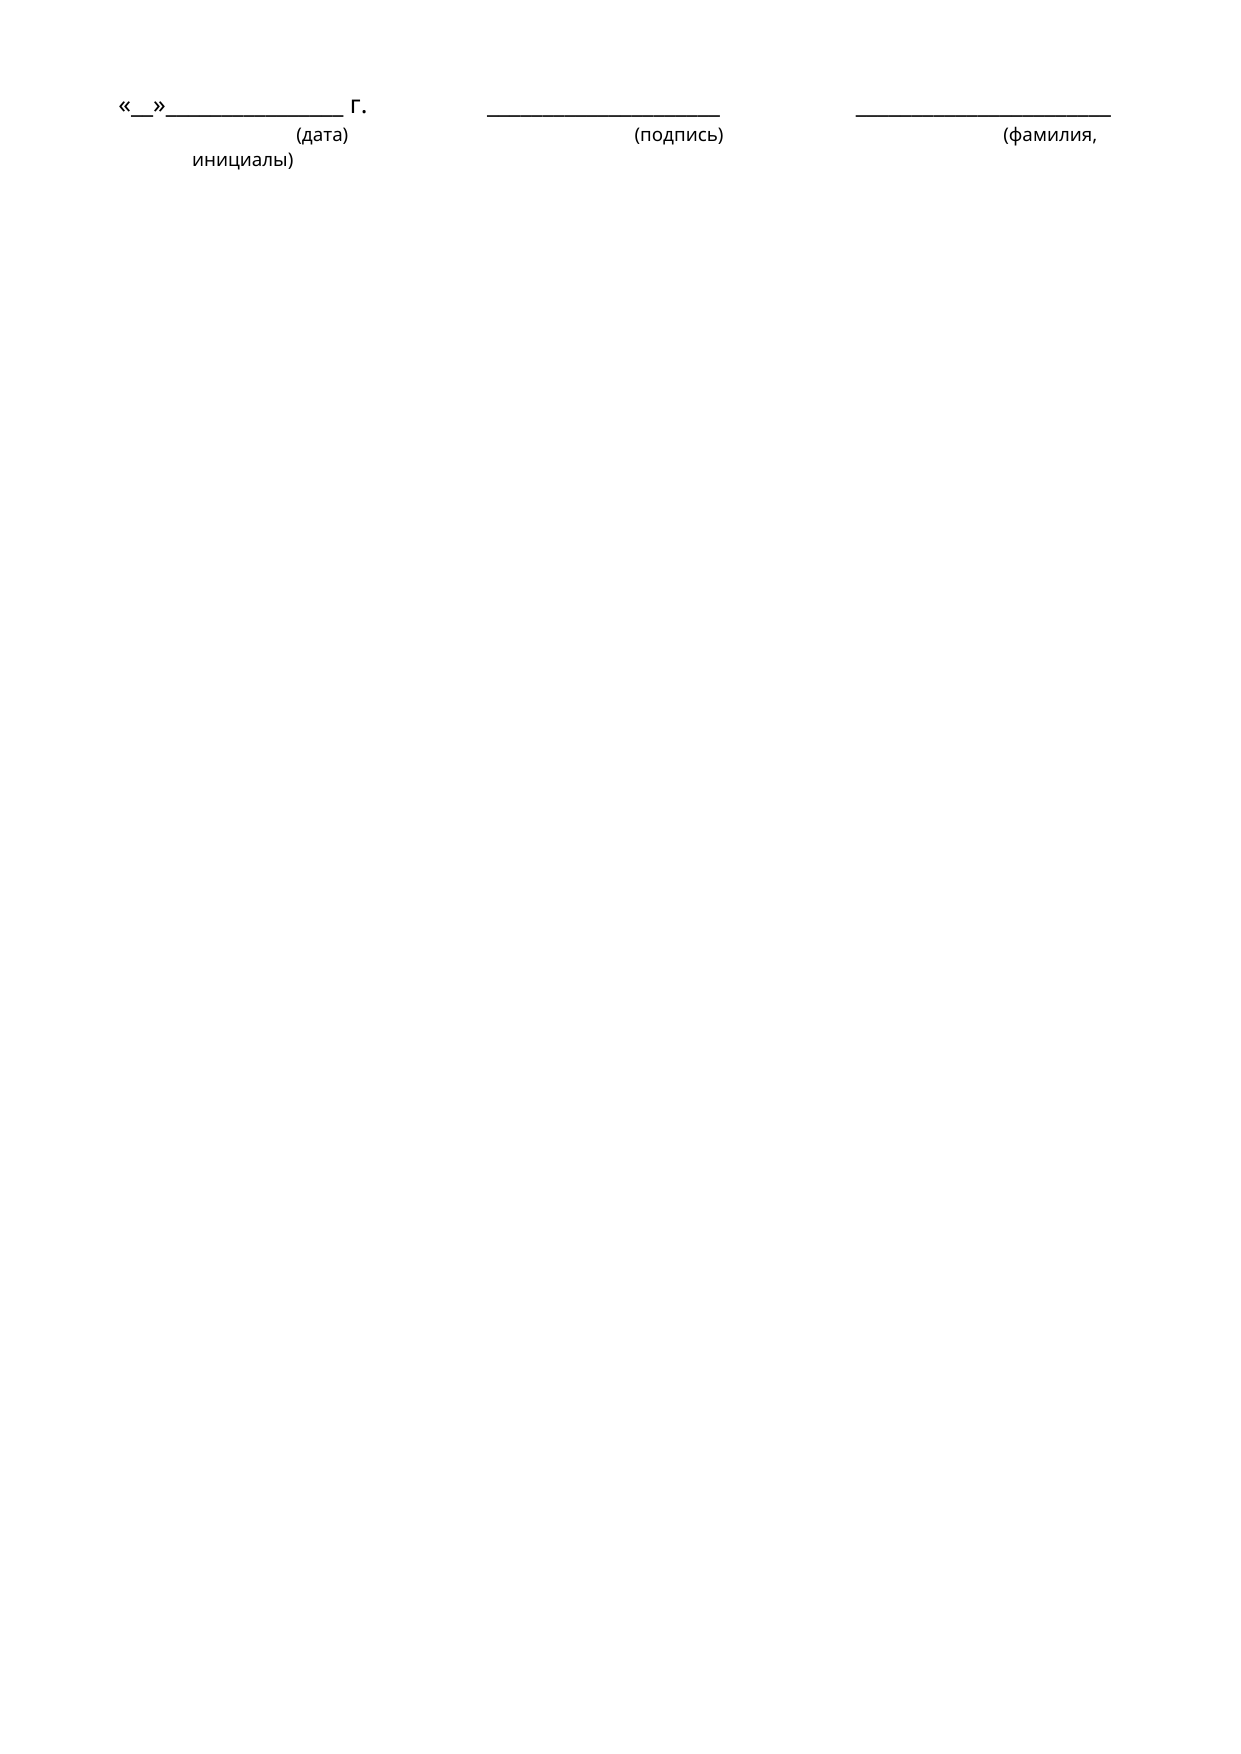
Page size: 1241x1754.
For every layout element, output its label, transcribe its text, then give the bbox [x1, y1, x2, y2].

text (дата) (подпись) (фамилия, инициалы) [192, 121, 1167, 172]
text «__»________________ г. _____________________ _______________________ [118, 87, 1167, 121]
